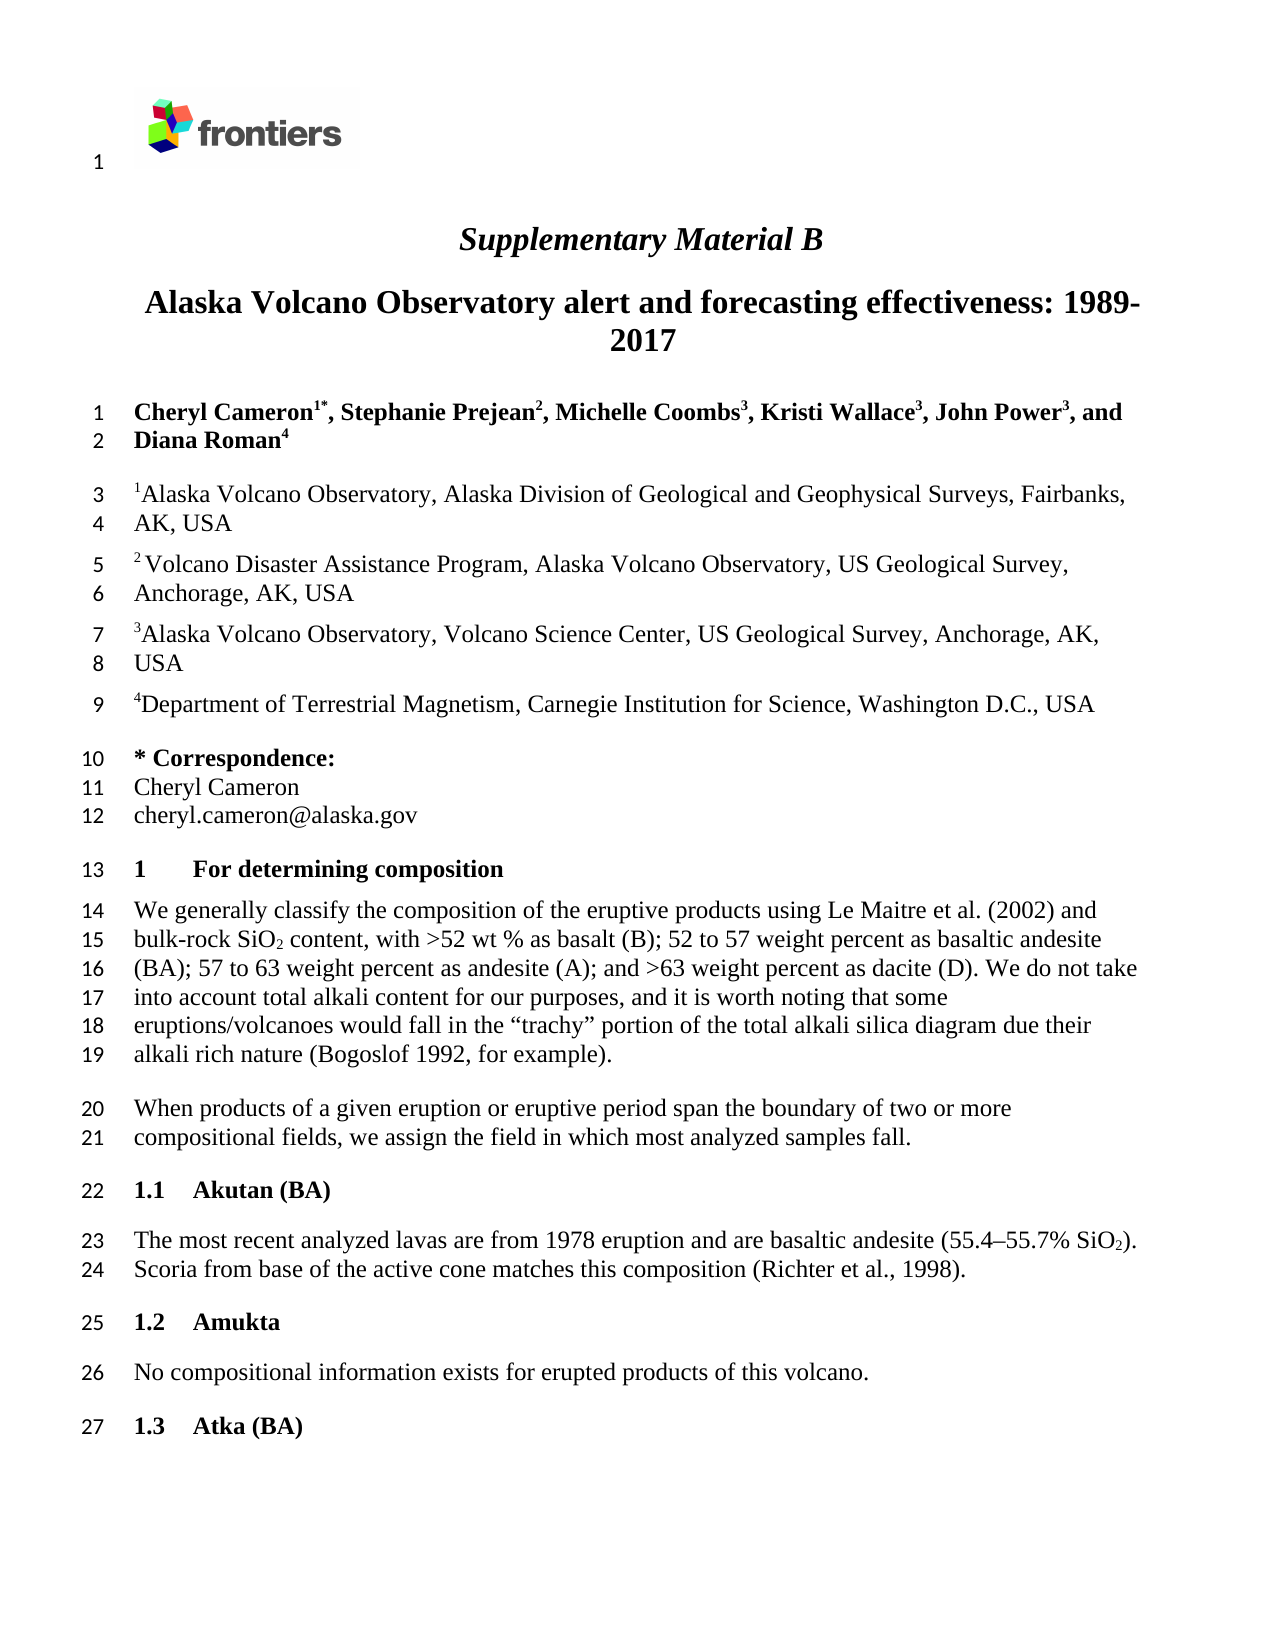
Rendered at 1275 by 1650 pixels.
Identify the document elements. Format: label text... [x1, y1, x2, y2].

text * Correspondence: Cheryl Cameron cheryl.cameron@alaska.gov [133, 743, 1152, 829]
text No compositional information exists for erupted products of this volcano. [133, 1357, 1152, 1386]
text 4Department of Terrestrial Magnetism, Carnegie Institution for Science, Washington D.C., USA [133, 689, 1152, 718]
subtitle Akutan (BA) [133, 1175, 1152, 1204]
text 2 Volcano Disaster Assistance Program, Alaska Volcano Observatory, US Geological Survey, Anchorage, AK, USA [133, 549, 1152, 607]
list Cheryl Cameron1*, Stephanie Prejean2, Michelle Coombs3, Kristi Wallace3, John Power3, and Diana Roman4 [133, 397, 1152, 454]
text The most recent analyzed lavas are from 1978 eruption and are basaltic andesite (55.4–55.7% SiO2). Scoria from base of the active cone matches this composition (Richter et al., 1998). [133, 1225, 1152, 1282]
text We generally classify the composition of the eruptive products using Le Maitre et al. (2002) and bulk-rock SiO2 content, with >52 wt % as basalt (B); 52 to 57 weight percent as basaltic andesite (BA); 57 to 63 weight percent as andesite (A); and >63 weight percent as dacite (D). We do not take into account total alkali content for our purposes, and it is worth noting that some eruptions/volcanoes would fall in the “trachy” portion of the total alkali silica diagram due their alkali rich nature (Bogoslof 1992, for example). [133, 895, 1152, 1068]
text When products of a given eruption or eruptive period span the boundary of two or more compositional fields, we assign the field in which most analyzed samples fall. [133, 1093, 1152, 1150]
title Alaska Volcano Observatory alert and forecasting effectiveness: 1989-2017 [133, 282, 1152, 359]
subtitle Atka (BA) [133, 1411, 1152, 1439]
subtitle For determining composition [133, 854, 1152, 883]
picture [133, 87, 361, 169]
text Supplementary Material B [133, 219, 1152, 257]
subtitle Amukta [133, 1307, 1152, 1336]
text 3Alaska Volcano Observatory, Volcano Science Center, US Geological Survey, Anchorage, AK, USA [133, 619, 1152, 677]
text 1Alaska Volcano Observatory, Alaska Division of Geological and Geophysical Surveys, Fairbanks, AK, USA [133, 479, 1152, 537]
